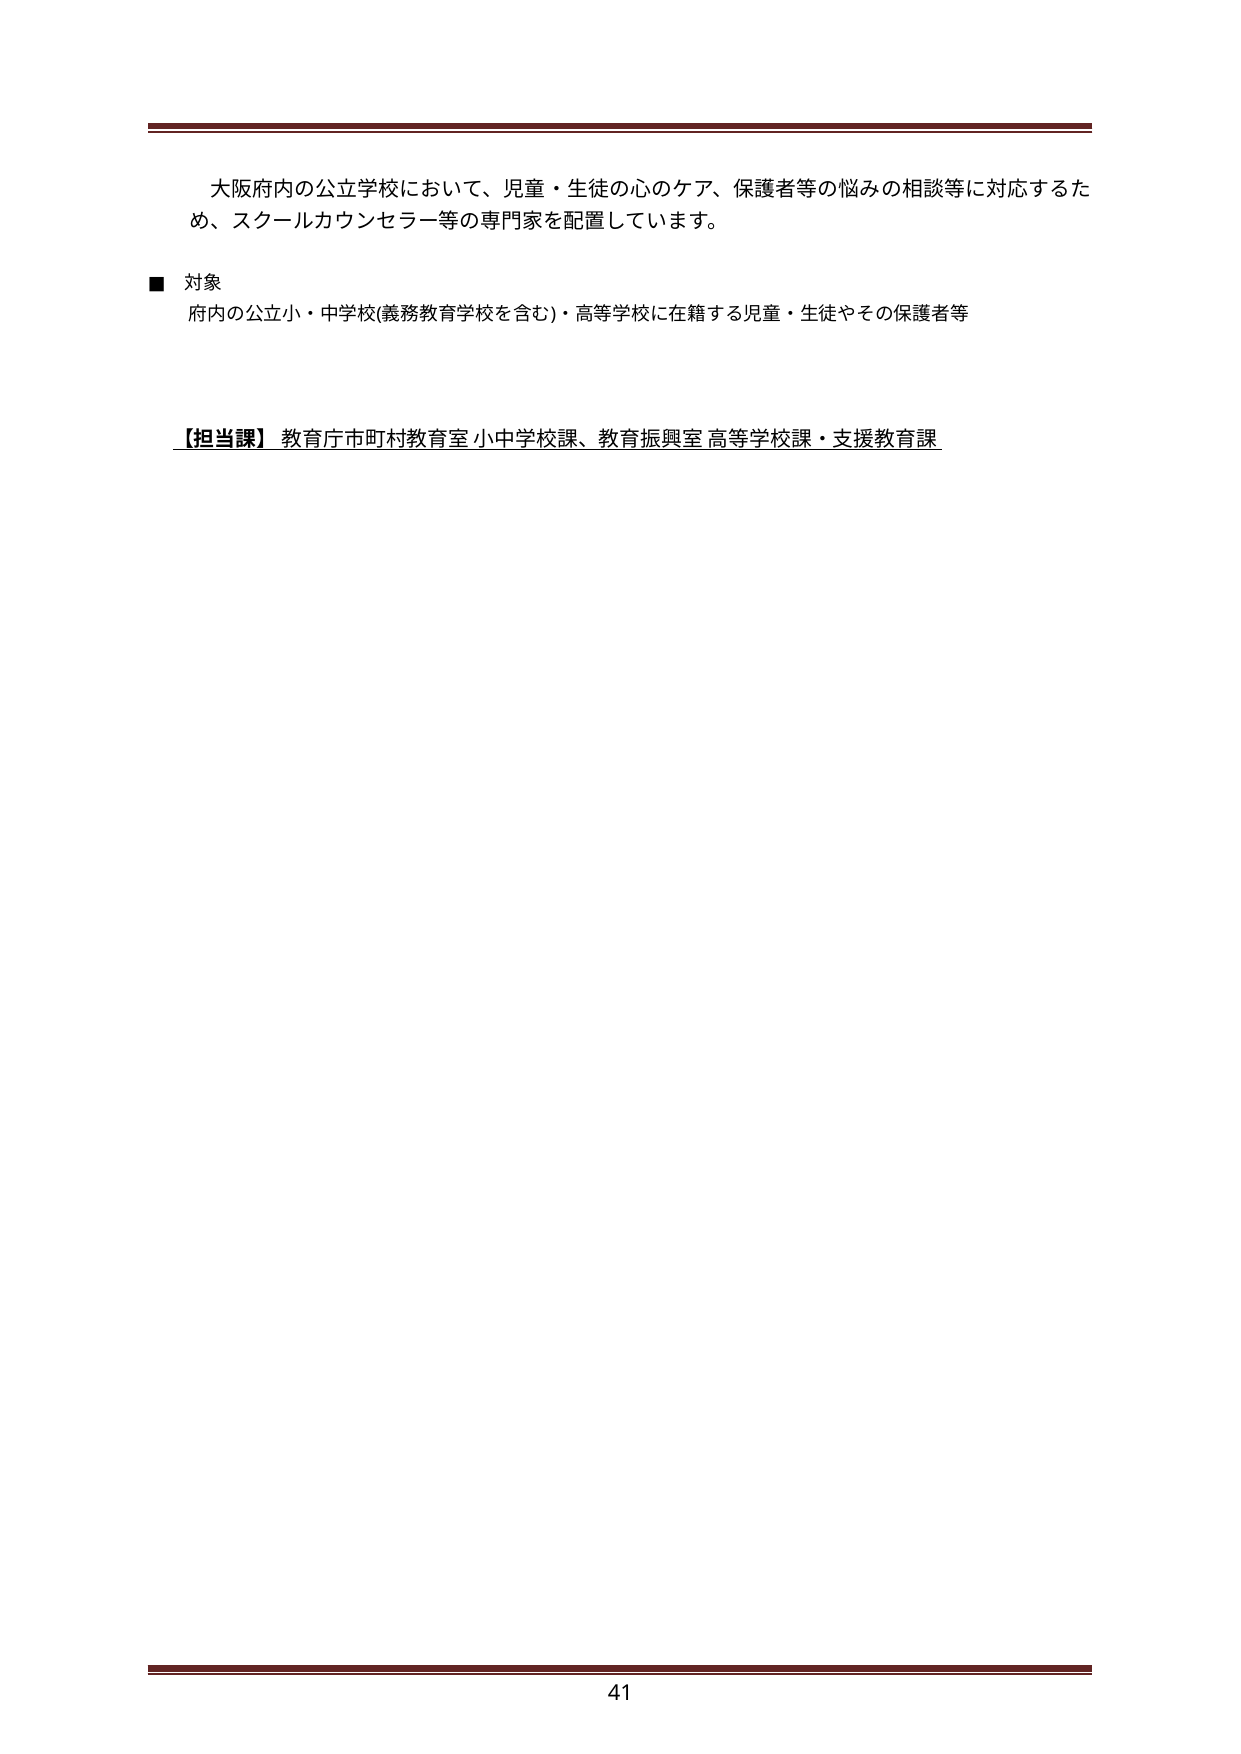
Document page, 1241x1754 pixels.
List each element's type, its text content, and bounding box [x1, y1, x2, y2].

text 【担当課】 教育庁市町村教育室 小中学校課、教育振興室 高等学校課・支援教育課 [148, 422, 1092, 453]
text 大阪府内の公立学校において、児童・生徒の心のケア、保護者等の悩みの相談等に対応するため、スクールカウンセラー等の専門家を配置しています。 [189, 172, 1092, 234]
text 府内の公立小・中学校(義務教育学校を含む)・高等学校に在籍する児童・生徒やその保護者等 [188, 297, 1100, 328]
text ■ 対象 [148, 266, 1100, 297]
